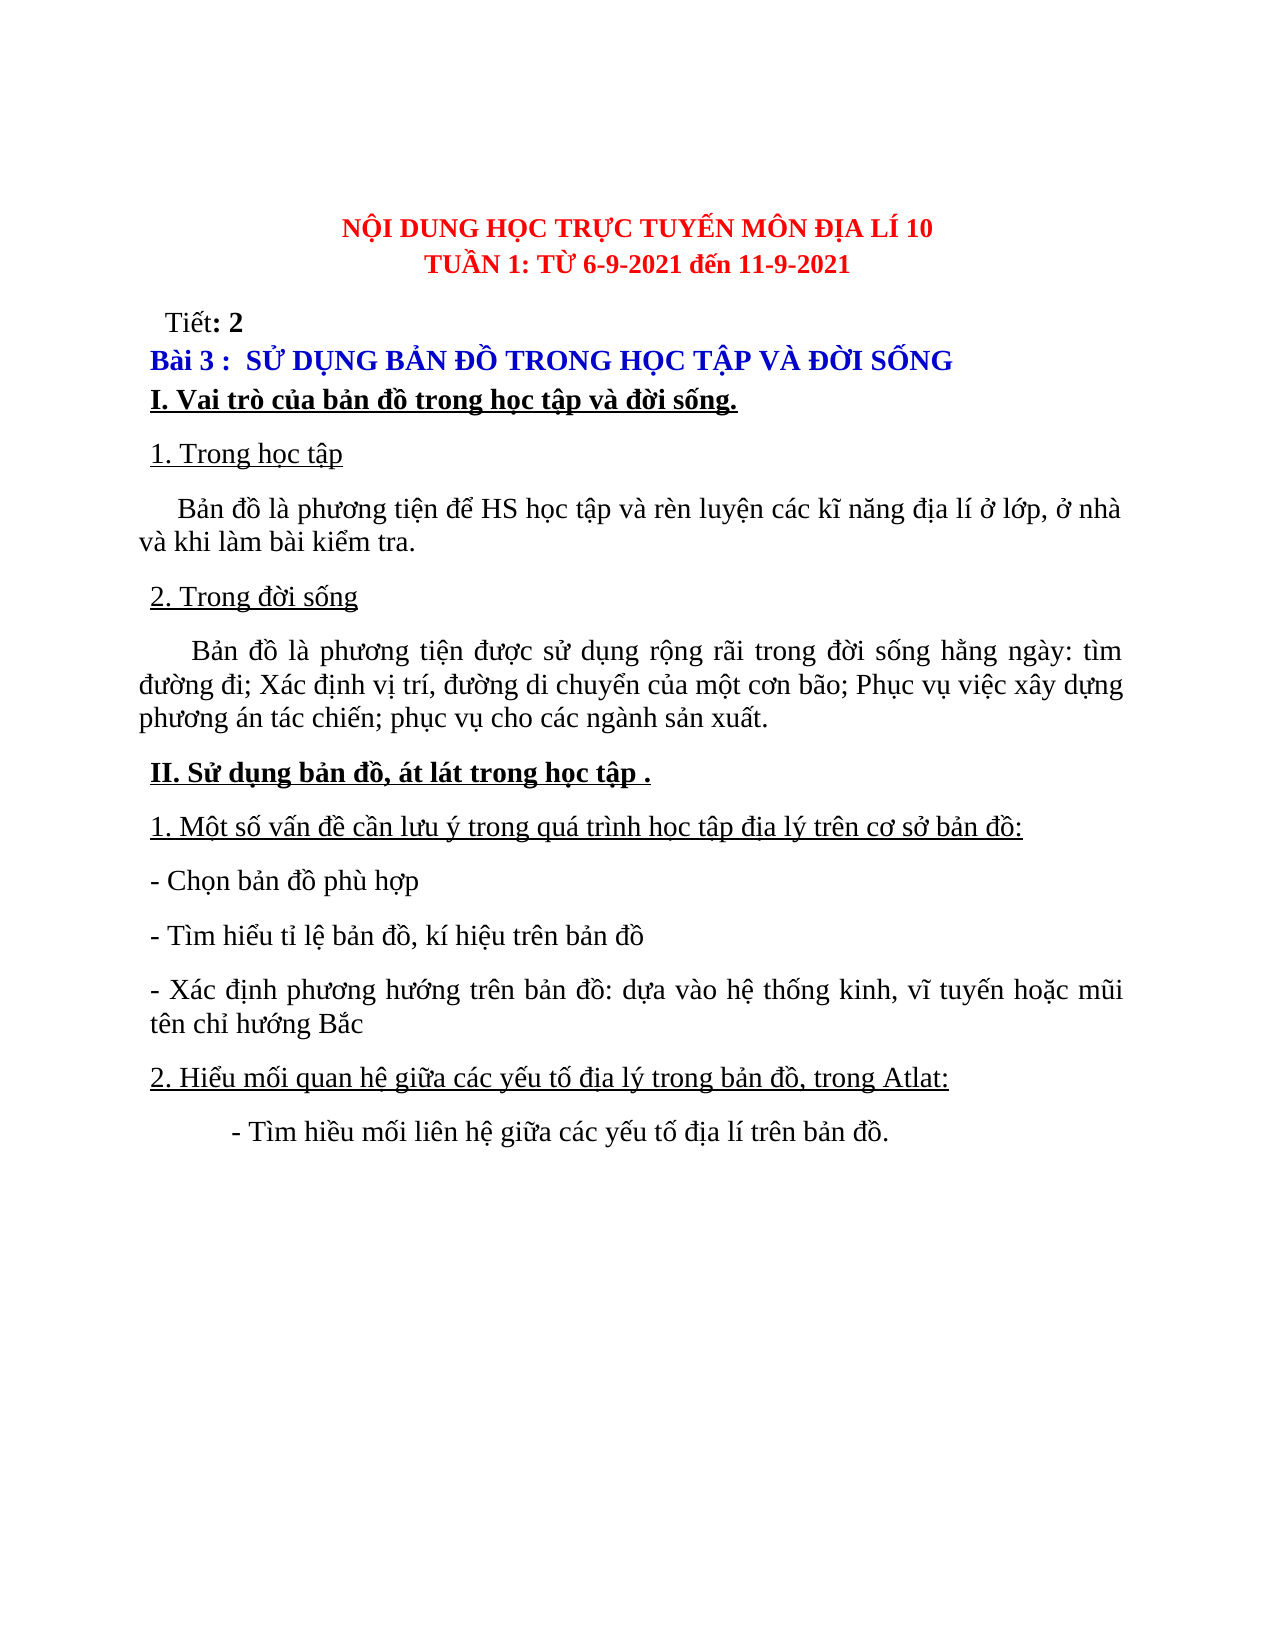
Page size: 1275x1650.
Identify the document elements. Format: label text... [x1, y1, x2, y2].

text - Tìm hiểu tỉ lệ bản đồ, kí hiệu trên bản đồ [150, 918, 1125, 951]
text 2. Trong đời sống [150, 579, 1125, 612]
text Bài 3 : SỬ DỤNG BẢN ĐỒ TRONG HỌC TẬP VÀ ĐỜI SỐNG [150, 343, 1125, 377]
text Bản đồ là phương tiện được sử dụng rộng rãi trong đời sống hằng ngày: tìm đường đi; Xác định vị trí, đường di chuyển của một cơn bão; Phục vụ việc xây dựng phương án tác chiến; phục vụ cho các ngành sản xuất. [139, 633, 1125, 734]
text Tiết: 2 [150, 305, 1125, 338]
text TUẦN 1: TỪ 6-9-2021 đến 11-9-2021 [150, 248, 1125, 279]
text 2. Hiểu mối quan hệ giữa các yếu tố địa lý trong bản đồ, trong Atlat: [150, 1060, 1125, 1094]
text 1. Trong học tập [150, 437, 1125, 470]
text 1. Một số vấn đề cần lưu ý trong quá trình học tập địa lý trên cơ sở bản đồ: [150, 809, 1125, 843]
text II. Sử dụng bản đồ, át lát trong học tập . [150, 755, 1125, 788]
text - Tìm hiều mối liên hệ giữa các yếu tố địa lí trên bản đồ. [187, 1114, 1125, 1148]
text NỘI DUNG HỌC TRỰC TUYẾN MÔN ĐỊA LÍ 10 [150, 212, 1125, 244]
text I. Vai trò của bản đồ trong học tập và đời sống. [150, 382, 1125, 416]
text Bản đồ là phương tiện để HS học tập và rèn luyện các kĩ năng địa lí ở lớp, ở nhà và khi làm bài kiểm tra. [139, 491, 1125, 558]
text - Chọn bản đồ phù hợp [150, 863, 1125, 897]
text - Xác định phương hướng trên bản đồ: dựa vào hệ thống kinh, vĩ tuyến hoặc mũi tên chỉ hướng Bắc [150, 972, 1125, 1039]
